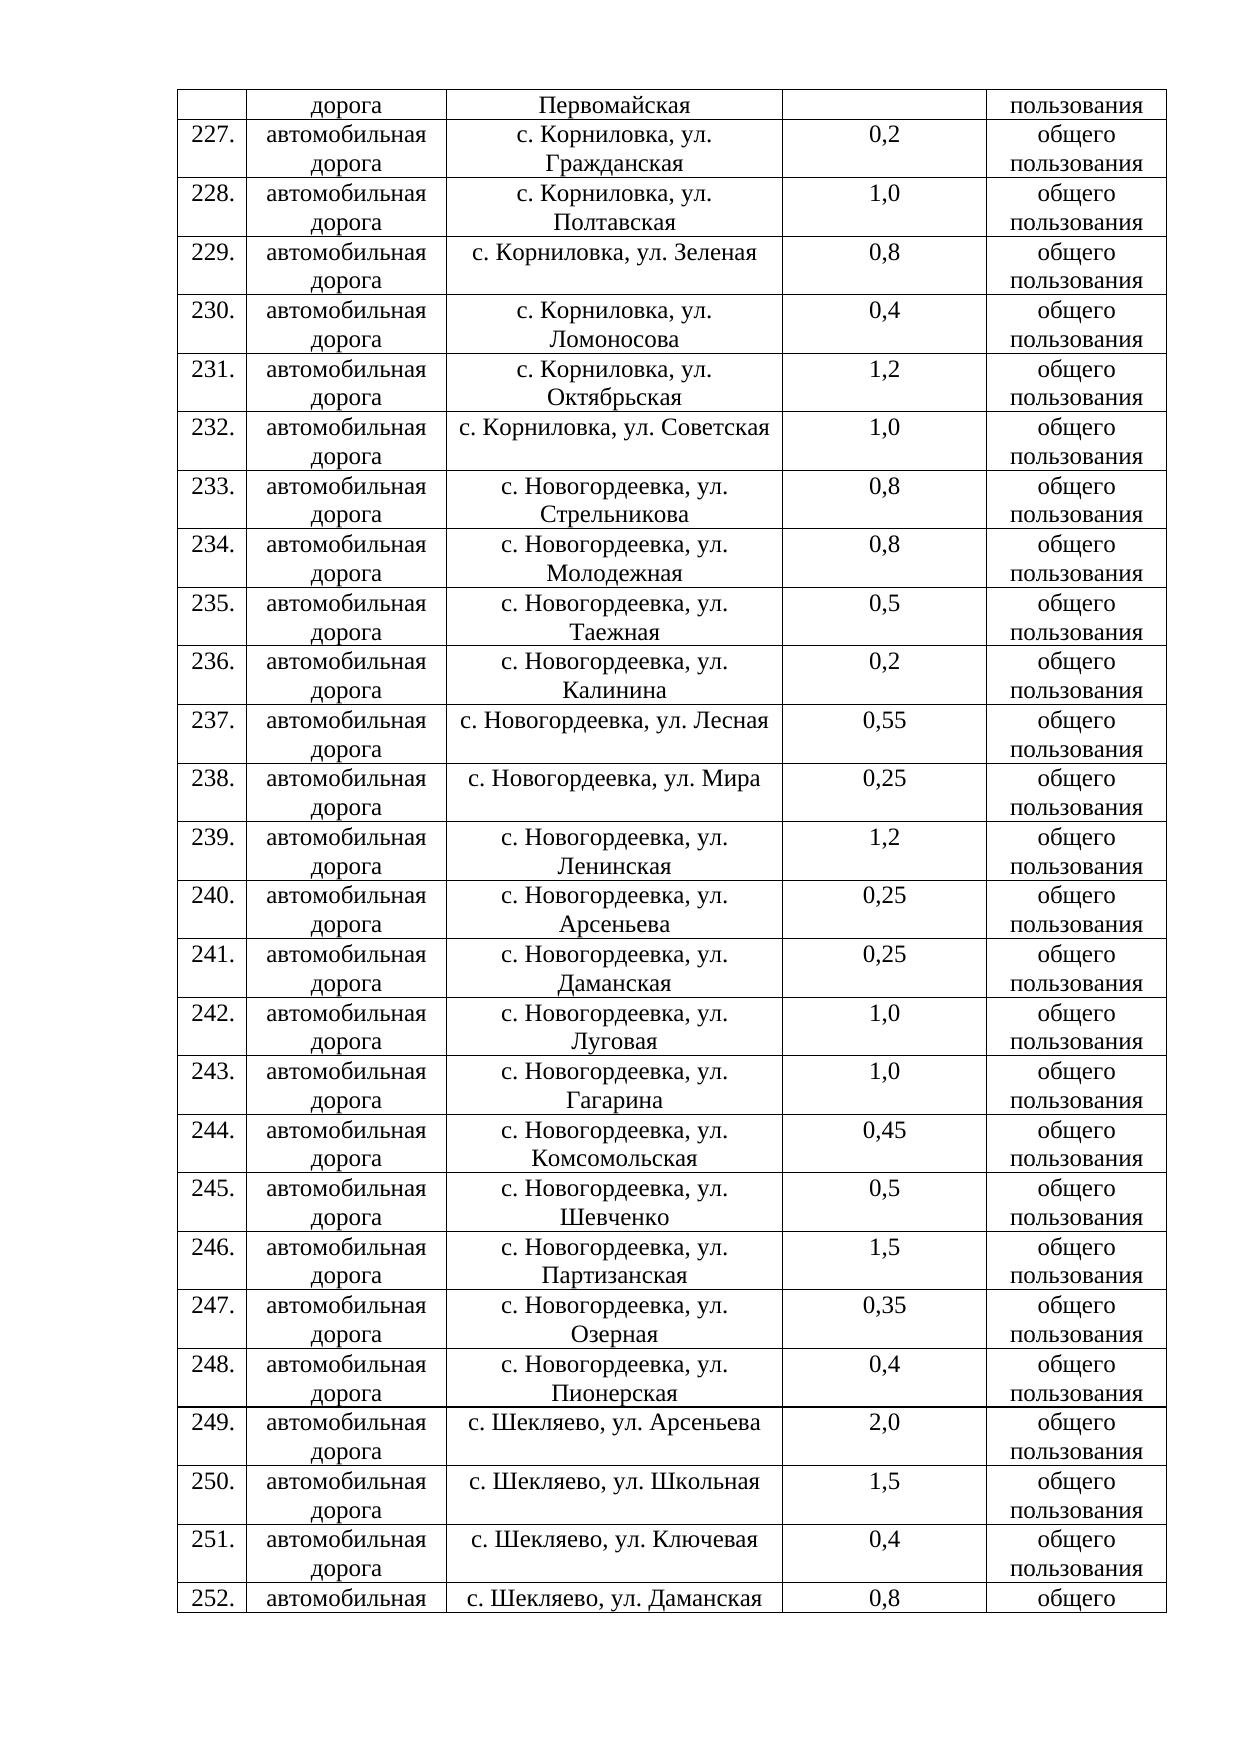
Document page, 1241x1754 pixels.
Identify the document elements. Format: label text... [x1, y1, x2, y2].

table_cell 0,45 [783, 1115, 986, 1172]
table_cell 1,5 [783, 1466, 986, 1523]
table_cell 0,4 [783, 1349, 986, 1406]
table_cell [178, 1525, 246, 1582]
table_cell [178, 881, 246, 938]
table_cell [178, 237, 246, 294]
table_cell общего пользования [987, 705, 1166, 762]
table_cell 1,0 [783, 178, 986, 236]
table_cell 2,0 [783, 1408, 986, 1465]
table_cell 0,5 [783, 1173, 986, 1231]
table_cell общего пользования [987, 822, 1166, 879]
table_cell [178, 1408, 246, 1465]
table_cell автомобильная дорога [247, 705, 446, 762]
table_cell [178, 1583, 246, 1612]
table_cell с. Новогордеевка, ул. Калинина [447, 646, 782, 704]
table_cell общего пользования [987, 295, 1166, 353]
table_cell [178, 1290, 246, 1348]
table_cell [178, 998, 246, 1055]
table_cell с. Новогордеевка, ул. Мира [447, 764, 782, 821]
table_cell 0,25 [783, 764, 986, 821]
table_cell общего пользования [987, 998, 1166, 1055]
table_cell автомобильная дорога [247, 1173, 446, 1231]
table_cell с. Новогордеевка, ул. Комсомольская [447, 1115, 782, 1172]
table_cell с. Новогордеевка, ул. Молодежная [447, 529, 782, 587]
table_cell 0,8 [783, 471, 986, 528]
table_cell 1,0 [783, 998, 986, 1055]
table_cell автомобильная дорога [247, 1408, 446, 1465]
table_cell [178, 764, 246, 821]
table_cell общего пользования [987, 1525, 1166, 1582]
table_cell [247, 120, 446, 177]
table_cell [178, 90, 246, 118]
table_cell 0,5 [783, 588, 986, 645]
table_cell автомобильная дорога [247, 237, 446, 294]
table_cell с. Шекляево, ул. Арсеньева [447, 1408, 782, 1465]
table_cell автомобильная дорога [247, 881, 446, 938]
table_cell с. Шекляево, ул. Ключевая [447, 1525, 782, 1582]
table_cell автомобильная дорога [247, 1232, 446, 1289]
table_cell с. Корниловка, ул. Полтавская [447, 178, 782, 236]
table_cell [178, 646, 246, 704]
table_cell с. Корниловка, ул. Зеленая [447, 237, 782, 294]
table_cell автомобильная дорога [247, 1466, 446, 1523]
table_cell общего пользования [987, 1466, 1166, 1523]
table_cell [447, 1583, 782, 1612]
table_cell общего пользования [987, 178, 1166, 236]
table_cell с. Новогордеевка, ул. Даманская [447, 939, 782, 997]
table_cell с. Новогордеевка, ул. Таежная [447, 588, 782, 645]
table_cell 0,4 [783, 295, 986, 353]
table_cell [178, 412, 246, 470]
table_cell автомобильная дорога [247, 764, 446, 821]
table_cell 1,5 [783, 1232, 986, 1289]
table_cell с. Новогордеевка, ул. Пионерская [447, 1349, 782, 1406]
table_cell [178, 1056, 246, 1114]
table_cell общего пользования [987, 1583, 1166, 1612]
table_cell [178, 1349, 246, 1406]
table_cell [178, 529, 246, 587]
table_cell автомобильная дорога [247, 1349, 446, 1406]
table_cell 0,7 [783, 90, 986, 118]
table_cell 0,4 [783, 1525, 986, 1582]
table_cell общего пользования [987, 90, 1166, 118]
table_cell 0,8 [783, 529, 986, 587]
table_cell 1,0 [783, 412, 986, 470]
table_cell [447, 90, 782, 118]
table_cell с. Корниловка, ул. Советская [447, 412, 782, 470]
table_cell автомобильная дорога [247, 295, 446, 353]
table_cell автомобильная дорога [247, 1115, 446, 1172]
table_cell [247, 1583, 446, 1612]
table_cell с. Корниловка, ул. Октябрьская [447, 354, 782, 411]
table_cell [178, 705, 246, 762]
table_cell автомобильная дорога [247, 1525, 446, 1582]
table_cell 0,25 [783, 939, 986, 997]
table_cell с. Новогордеевка, ул. Стрельникова [447, 471, 782, 528]
table_cell с. Шекляево, ул. Школьная [447, 1466, 782, 1523]
table_cell [178, 178, 246, 236]
table_cell общего пользования [987, 588, 1166, 645]
table_cell с. Новогордеевка, ул. Партизанская [447, 1232, 782, 1289]
table_cell с. Новогордеевка, ул. Луговая [447, 998, 782, 1055]
table_cell общего пользования [987, 1290, 1166, 1348]
table_cell [178, 295, 246, 353]
table_cell 0,25 [783, 881, 986, 938]
table_cell 1,2 [783, 354, 986, 411]
table_cell [178, 1232, 246, 1289]
table_cell общего пользования [987, 529, 1166, 587]
table_cell общего пользования [987, 1349, 1166, 1406]
table_cell 0,8 [783, 237, 986, 294]
table_cell [178, 822, 246, 879]
table_cell 0,2 [783, 120, 986, 177]
table_cell автомобильная дорога [247, 646, 446, 704]
table_cell общего пользования [987, 120, 1166, 177]
table_cell с. Новогордеевка, ул. Ленинская [447, 822, 782, 879]
table_cell 0,2 [783, 646, 986, 704]
table_cell автомобильная дорога [247, 412, 446, 470]
table_cell 0,35 [783, 1290, 986, 1348]
table_cell [178, 1173, 246, 1231]
table_cell автомобильная дорога [247, 354, 446, 411]
table_cell автомобильная дорога [247, 1056, 446, 1114]
table_cell общего пользования [987, 1056, 1166, 1114]
table_cell общего пользования [987, 764, 1166, 821]
table_cell с. Корниловка, ул. Ломоносова [447, 295, 782, 353]
table_cell с. Новогордеевка, ул. Гагарина [447, 1056, 782, 1114]
table_cell с. Новогордеевка, ул. Лесная [447, 705, 782, 762]
table_cell [178, 471, 246, 528]
table_cell с. Новогордеевка, ул. Шевченко [447, 1173, 782, 1231]
table_cell общего пользования [987, 1408, 1166, 1465]
table_cell общего пользования [987, 412, 1166, 470]
table_cell общего пользования [987, 471, 1166, 528]
table_cell с. Корниловка, ул. Гражданская [447, 120, 782, 177]
table_cell [178, 1466, 246, 1523]
table_cell 1,2 [783, 822, 986, 879]
table_cell 1,0 [783, 1056, 986, 1114]
table_cell общего пользования [987, 646, 1166, 704]
table_cell общего пользования [987, 939, 1166, 997]
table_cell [247, 90, 446, 118]
table_cell общего пользования [987, 881, 1166, 938]
table_cell 0,55 [783, 705, 986, 762]
table_cell [178, 588, 246, 645]
table_cell общего пользования [987, 1115, 1166, 1172]
table_cell с. Новогордеевка, ул. Арсеньева [447, 881, 782, 938]
table_cell автомобильная дорога [247, 529, 446, 587]
table_cell 0,8 [783, 1583, 986, 1612]
table_cell общего пользования [987, 1173, 1166, 1231]
table_cell общего пользования [987, 237, 1166, 294]
table_cell [178, 1115, 246, 1172]
table_cell [178, 120, 246, 177]
table_cell с. Новогордеевка, ул. Озерная [447, 1290, 782, 1348]
table_cell автомобильная дорога [247, 939, 446, 997]
table_cell автомобильная дорога [247, 998, 446, 1055]
table_cell автомобильная дорога [247, 822, 446, 879]
table_cell [178, 354, 246, 411]
table_cell автомобильная дорога [247, 1290, 446, 1348]
table_cell автомобильная дорога [247, 178, 446, 236]
table_cell общего пользования [987, 1232, 1166, 1289]
table_cell общего пользования [987, 354, 1166, 411]
table_cell автомобильная дорога [247, 588, 446, 645]
table_cell автомобильная дорога [247, 471, 446, 528]
table_cell [178, 939, 246, 997]
